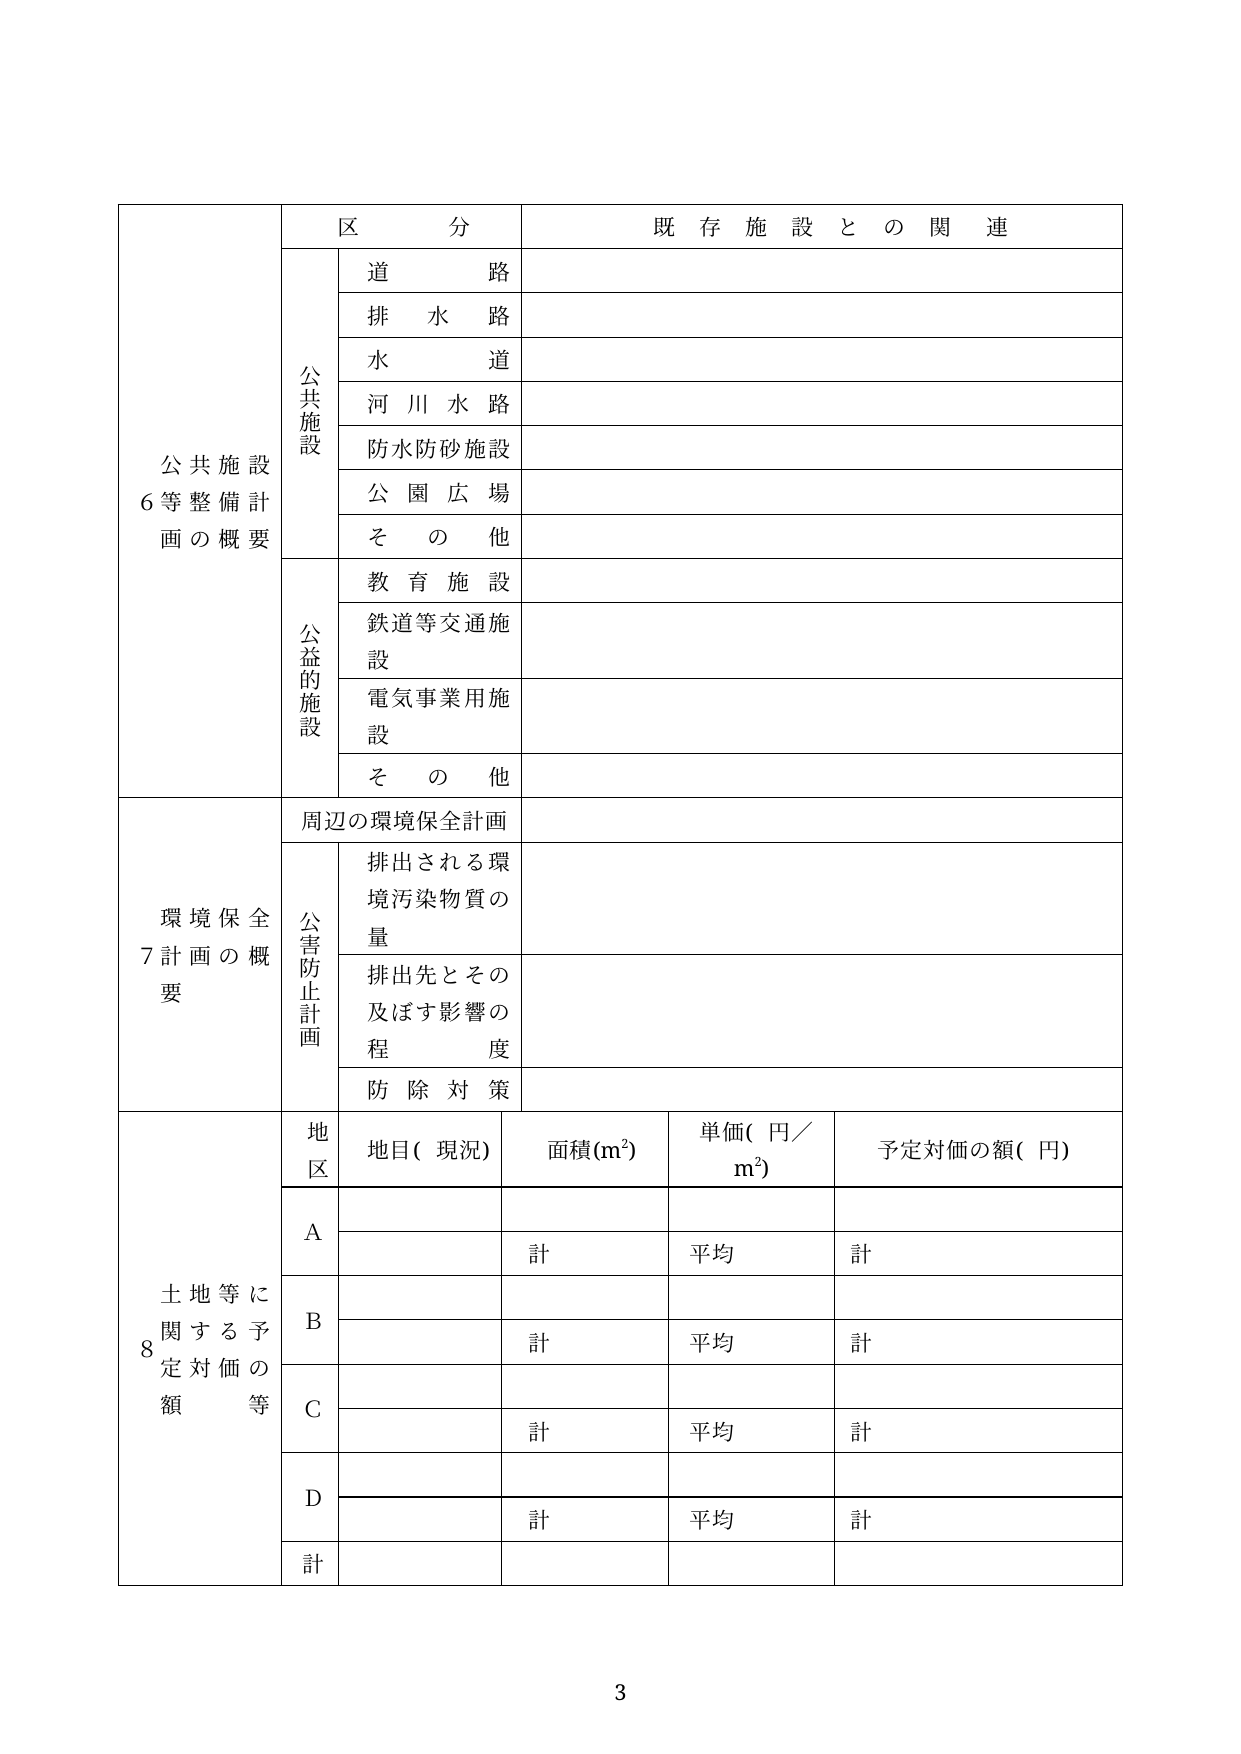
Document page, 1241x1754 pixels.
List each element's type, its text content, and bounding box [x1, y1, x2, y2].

table_header 区分 [282, 205, 521, 248]
table_cell 計 [835, 1320, 1122, 1363]
table_cell [339, 1276, 501, 1319]
table_cell [835, 1453, 1122, 1496]
table_cell 水道 [339, 338, 521, 381]
table_header 既存施設との関連 [522, 205, 1122, 248]
table_cell 河川水路 [339, 382, 521, 425]
table_cell [522, 603, 1122, 678]
table_cell [835, 1276, 1122, 1319]
table_cell 排出先とその及ぼす影響の程度 [339, 955, 521, 1067]
table_cell 予定対価の額(円) [835, 1112, 1122, 1186]
table_cell [522, 515, 1122, 558]
table_cell [669, 1188, 834, 1231]
table_cell [339, 1320, 501, 1363]
table_cell [339, 1188, 501, 1231]
table_cell [522, 338, 1122, 381]
table_cell 単価(円／m2) [669, 1112, 834, 1186]
table_cell Ｂ [282, 1276, 338, 1363]
table_cell [835, 1542, 1122, 1585]
table_cell [522, 955, 1122, 1067]
table_cell 排水路 [339, 293, 521, 337]
table_cell [522, 559, 1122, 602]
table_cell 周辺の環境保全計画 [282, 798, 521, 842]
table_cell [669, 1453, 834, 1496]
table_cell 防除対策 [339, 1068, 521, 1111]
table_cell 防水防砂施設 [339, 426, 521, 469]
table_header 公共施設等整備計画の概要 [146, 205, 281, 797]
table_cell [835, 1188, 1122, 1231]
table_cell 計 [835, 1409, 1122, 1452]
table_cell 排出される環境汚染物質の量 [339, 843, 521, 954]
table_cell 平均 [669, 1409, 834, 1452]
table_cell [522, 754, 1122, 797]
table_cell 公園広場 [339, 470, 521, 514]
table_cell 公共施設 [282, 249, 338, 558]
table_cell [522, 293, 1122, 337]
table_cell [522, 798, 1122, 842]
table_cell [522, 382, 1122, 425]
table_cell Ｃ [282, 1365, 338, 1452]
table_cell [502, 1453, 668, 1496]
table_cell Ａ [282, 1188, 338, 1275]
table_cell [522, 679, 1122, 753]
table_cell [339, 1498, 501, 1541]
table_cell [502, 1365, 668, 1408]
table_cell その他 [339, 754, 521, 797]
table_cell [502, 1188, 668, 1231]
table_cell 電気事業用施設 [339, 679, 521, 753]
table_cell 教育施設 [339, 559, 521, 602]
table_cell 地区 [282, 1112, 338, 1186]
table_cell 公益的施設 [282, 559, 338, 797]
table_header ６ [119, 205, 146, 797]
table_cell [669, 1276, 834, 1319]
table_cell Ｄ [282, 1453, 338, 1541]
table_cell [669, 1365, 834, 1408]
table_cell [669, 1542, 834, 1585]
table_cell 計 [835, 1498, 1122, 1541]
table_cell [522, 470, 1122, 514]
table_cell 道路 [339, 249, 521, 292]
table_cell 平均 [669, 1498, 834, 1541]
table_cell 計 [502, 1498, 668, 1541]
table_cell [522, 426, 1122, 469]
table_cell [339, 1453, 501, 1496]
table_cell [835, 1365, 1122, 1408]
table_cell 計 [502, 1409, 668, 1452]
table_cell その他 [339, 515, 521, 558]
table_cell 計 [835, 1232, 1122, 1275]
table_cell 公害防止計画 [282, 843, 338, 1111]
table_cell [522, 843, 1122, 954]
table_cell [339, 1232, 501, 1275]
table_cell [502, 1276, 668, 1319]
table_cell 地目(現況) [339, 1112, 501, 1186]
table_cell 平均 [669, 1320, 834, 1363]
table_cell [522, 249, 1122, 292]
table_cell [339, 1542, 501, 1585]
table_cell ７ [119, 798, 146, 1111]
table_cell 計 [502, 1320, 668, 1363]
table_cell 計 [282, 1542, 338, 1585]
table_cell 面積(m2) [502, 1112, 668, 1186]
table_cell [502, 1542, 668, 1585]
table_cell 鉄道等交通施設 [339, 603, 521, 678]
table_cell [339, 1365, 501, 1408]
table_cell 土地等に関する予定対価の額等 [146, 1112, 281, 1585]
table_cell 平均 [669, 1232, 834, 1275]
table_cell [522, 1068, 1122, 1111]
table_cell [339, 1409, 501, 1452]
table_cell 環境保全計画の概要 [146, 798, 281, 1111]
table_cell ８ [119, 1112, 146, 1585]
table_cell 計 [502, 1232, 668, 1275]
